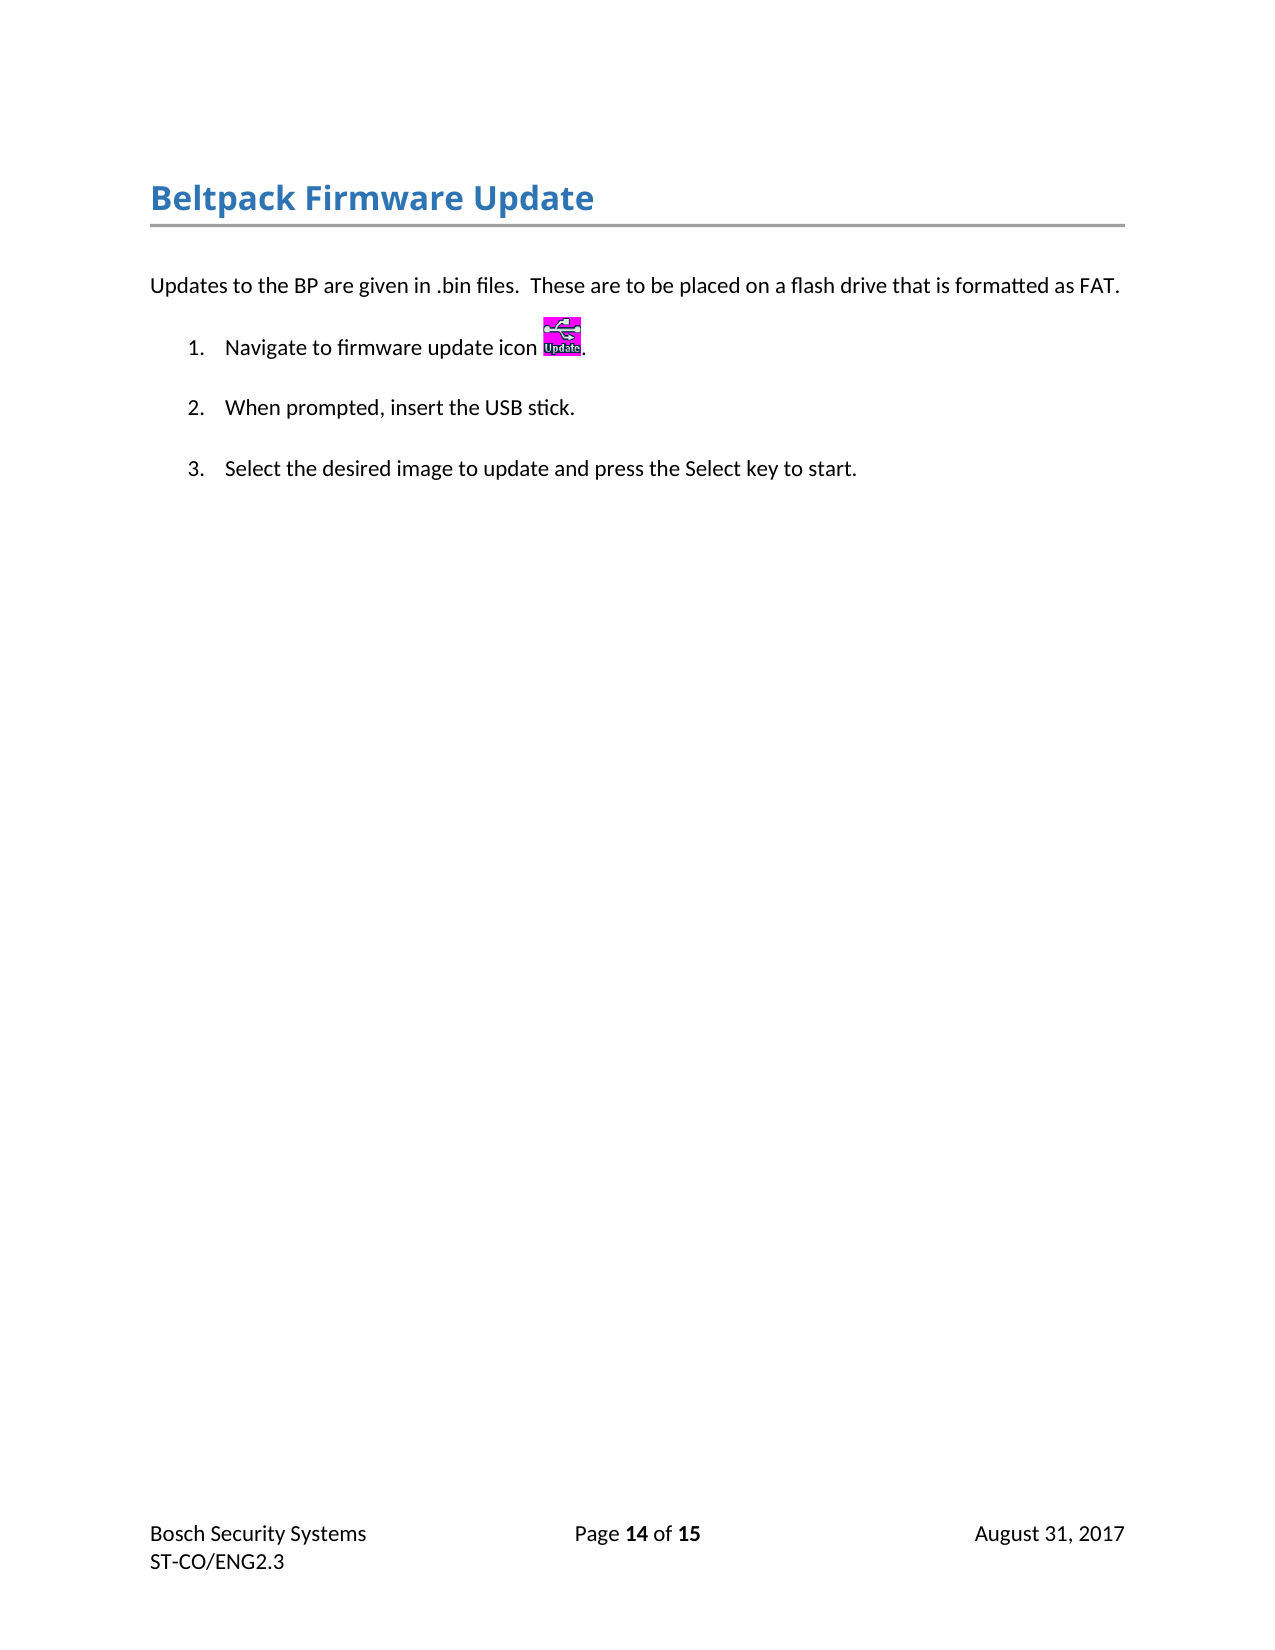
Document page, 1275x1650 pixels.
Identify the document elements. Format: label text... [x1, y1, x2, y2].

picture [543, 317, 581, 356]
subtitle Beltpack Firmware Update [150, 175, 1125, 220]
list Navigate to firmware update icon . [187, 318, 1125, 361]
text Updates to the BP are given in .bin files. These are to be placed on a flash drive that is formatted as FAT. [150, 271, 1125, 299]
list Select the desired image to update and press the Select key to start. [187, 454, 1125, 512]
list When prompted, insert the USB stick. [187, 393, 1125, 421]
